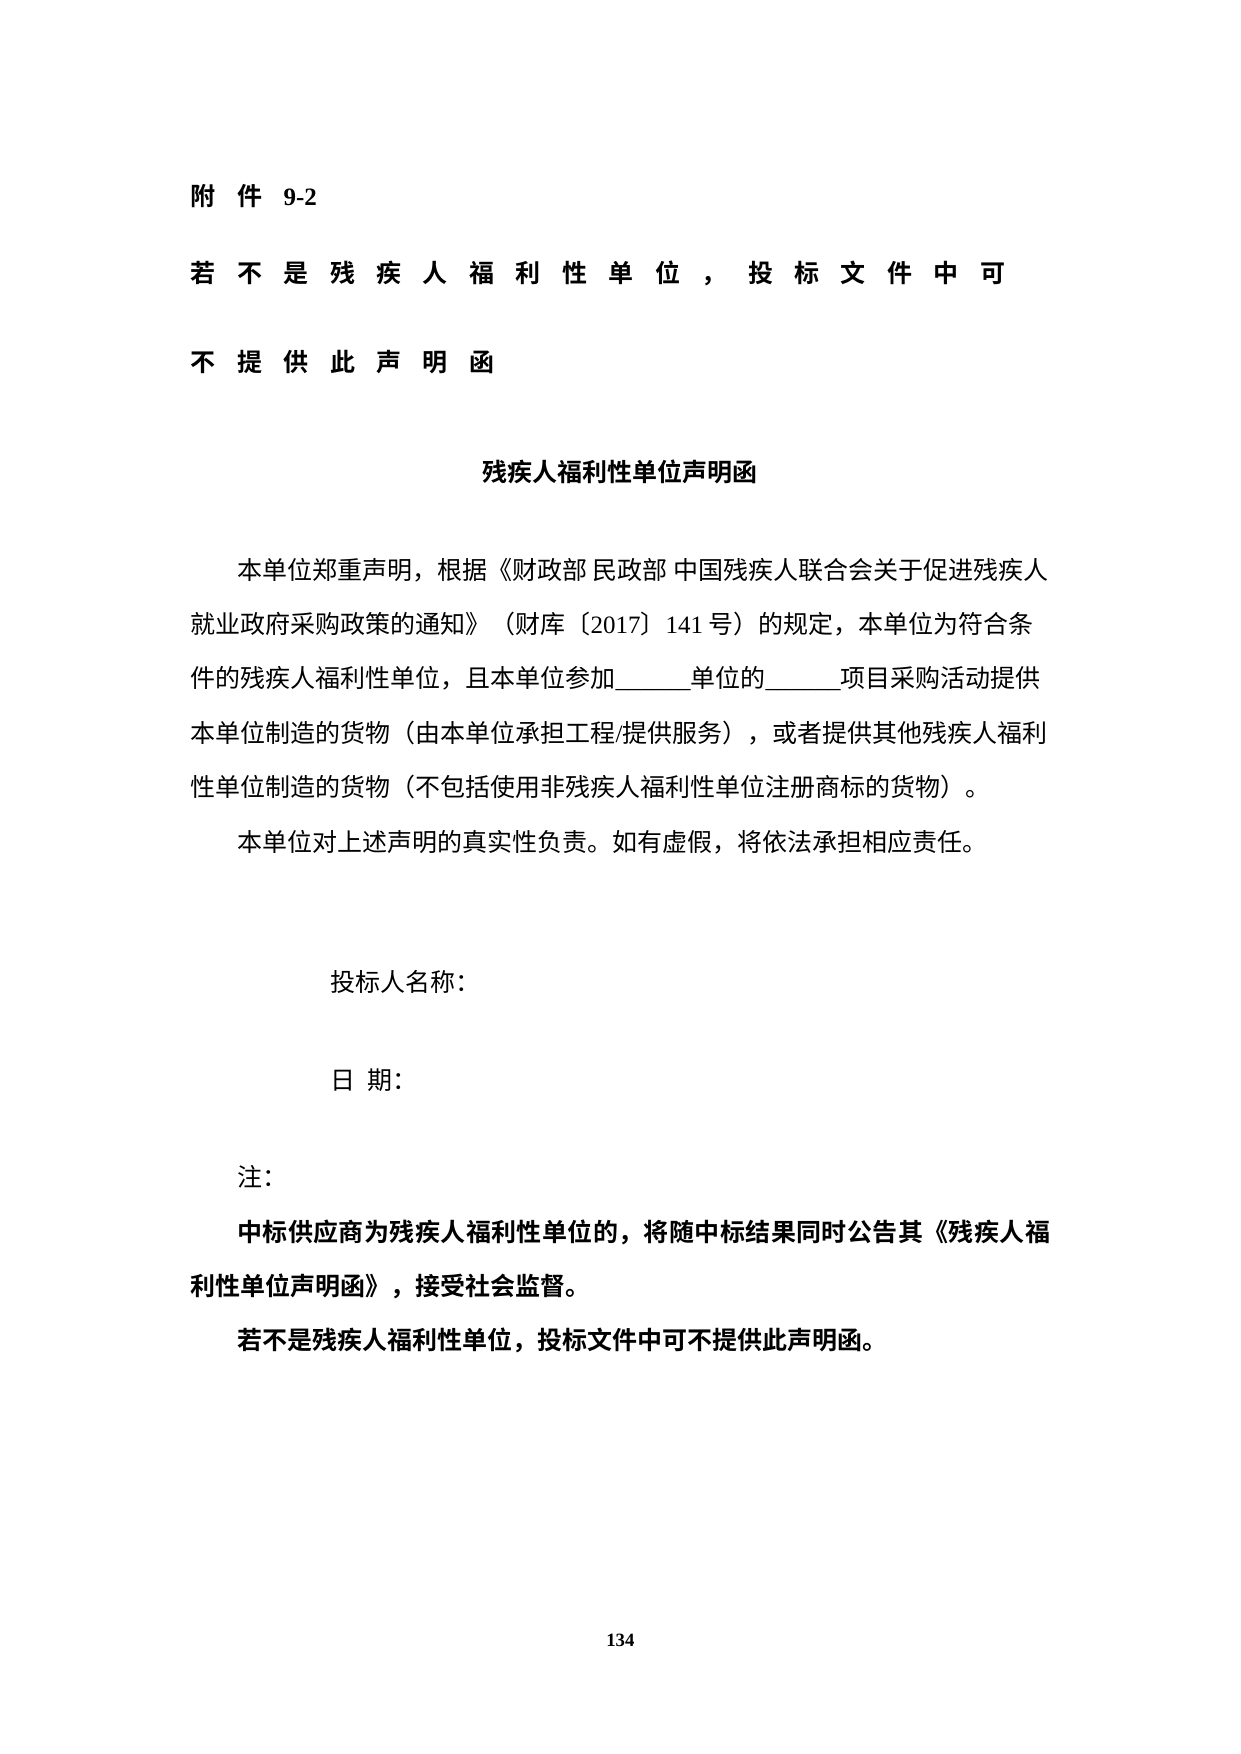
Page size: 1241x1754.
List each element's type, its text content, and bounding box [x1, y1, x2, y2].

text 附件9-2 [190, 164, 1050, 224]
text 本单位对上述声明的真实性负责。如有虚假，将依法承担相应责任。 [190, 822, 1050, 858]
text 若不是残疾人福利性单位，投标文件中可不提供此声明函。 [190, 1321, 1050, 1357]
text 注： [190, 1158, 1050, 1194]
text 残疾人福利性单位声明函 [190, 453, 1050, 489]
text 中标供应商为残疾人福利性单位的，将随中标结果同时公告其《残疾人福利性单位声明函》，接受社会监督。 [190, 1212, 1050, 1303]
text 日 期： [190, 1060, 1050, 1096]
text 若不是残疾人福利性单位，投标文件中可不提供此声明函 [190, 242, 1050, 390]
text 投标人名称： [190, 963, 1050, 999]
text 本单位郑重声明，根据《财政部 民政部 中国残疾人联合会关于促进残疾人就业政府采购政策的通知》（财库〔2017〕141号）的规定，本单位为符合条件的残疾人福利性单位，且本单位参加______单位的______项目采购活动提供本单位制造的货物（由本单位承担工程/提供服务），或者提供其他残疾人福利性单位制造的货物（不包括使用非残疾人福利性单位注册商标的货物）。 [190, 550, 1050, 804]
